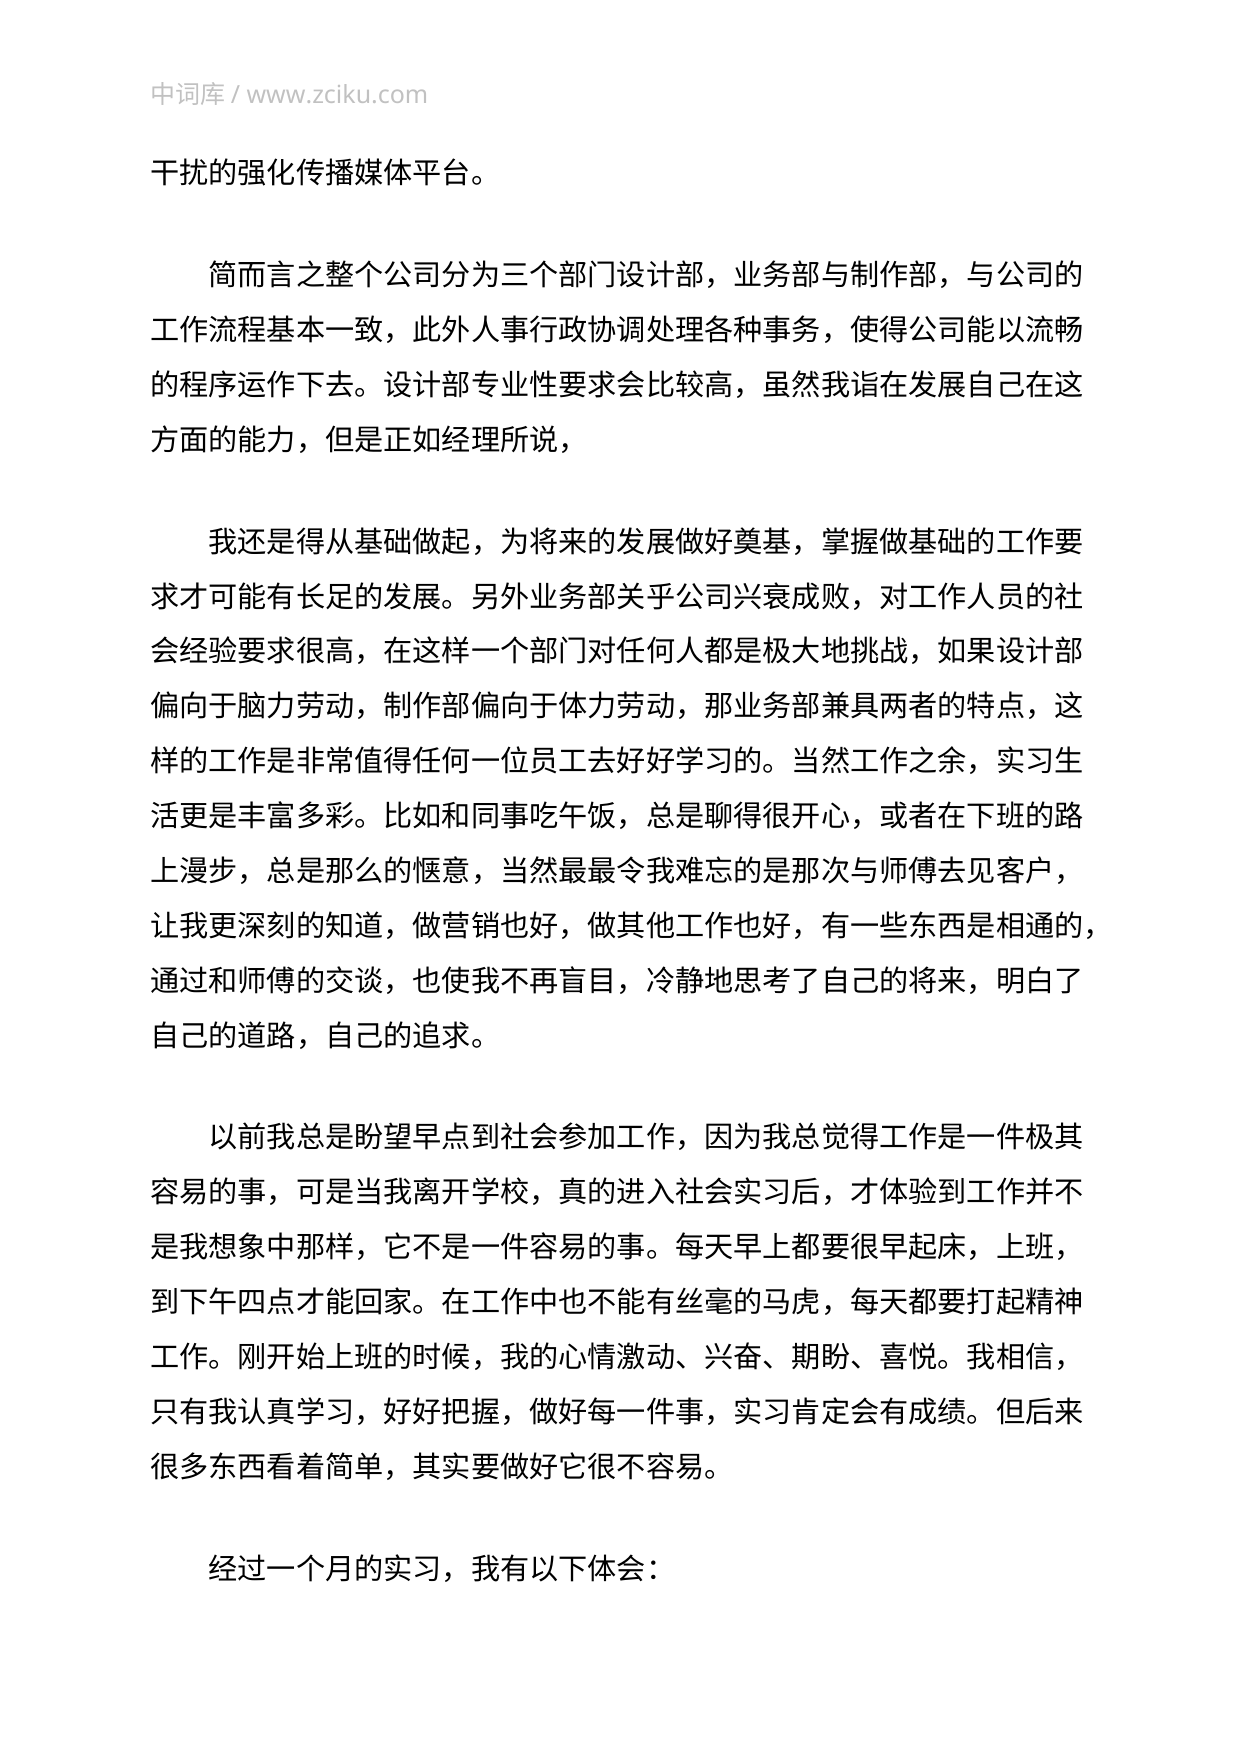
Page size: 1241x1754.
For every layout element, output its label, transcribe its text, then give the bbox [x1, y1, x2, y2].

text 经过一个月的实习，我有以下体会： [150, 1545, 1090, 1587]
text 简而言之整个公司分为三个部门设计部，业务部与制作部，与公司的工作流程基本一致，此外人事行政协调处理各种事务，使得公司能以流畅的程序运作下去。设计部专业性要求会比较高，虽然我诣在发展自己在这方面的能力，但是正如经理所说， [150, 252, 1090, 459]
text 以前我总是盼望早点到社会参加工作，因为我总觉得工作是一件极其容易的事，可是当我离开学校，真的进入社会实习后，才体验到工作并不是我想象中那样，它不是一件容易的事。每天早上都要很早起床，上班，到下午四点才能回家。在工作中也不能有丝毫的马虎，每天都要打起精神工作。刚开始上班的时候，我的心情激动、兴奋、期盼、喜悦。我相信，只有我认真学习，好好把握，做好每一件事，实习肯定会有成绩。但后来很多东西看着简单，其实要做好它很不容易。 [150, 1114, 1090, 1486]
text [150, 150, 1090, 192]
text 我还是得从基础做起，为将来的发展做好奠基，掌握做基础的工作要求才可能有长足的发展。另外业务部关乎公司兴衰成败，对工作人员的社会经验要求很高，在这样一个部门对任何人都是极大地挑战，如果设计部偏向于脑力劳动，制作部偏向于体力劳动，那业务部兼具两者的特点，这样的工作是非常值得任何一位员工去好好学习的。当然工作之余，实习生活更是丰富多彩。比如和同事吃午饭，总是聊得很开心，或者在下班的路上漫步，总是那么的惬意，当然最最令我难忘的是那次与师傅去见客户，让我更深刻的知道，做营销也好，做其他工作也好，有一些东西是相通的，通过和师傅的交谈，也使我不再盲目，冷静地思考了自己的将来，明白了自己的道路，自己的追求。 [150, 518, 1090, 1054]
